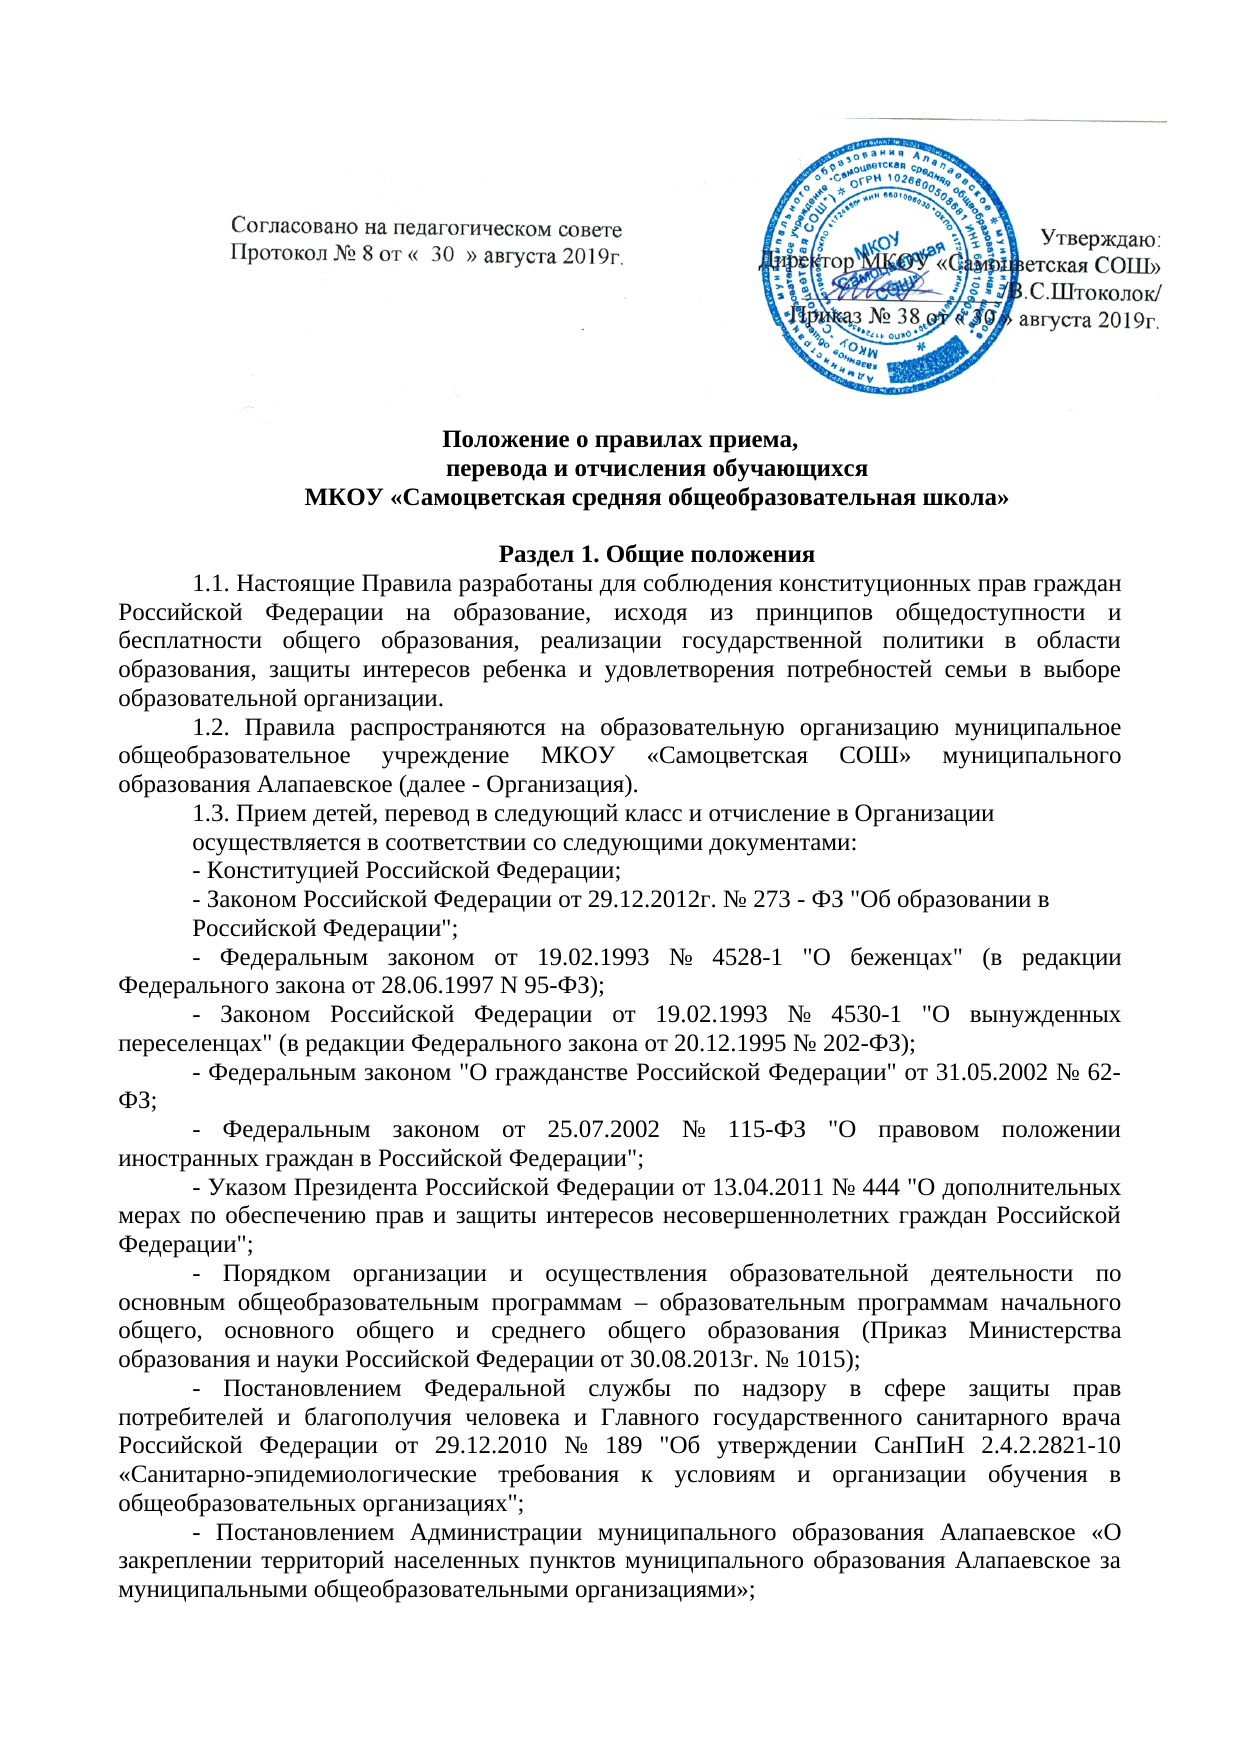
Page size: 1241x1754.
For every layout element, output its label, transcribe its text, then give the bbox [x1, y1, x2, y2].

text - Указом Президента Российской Федерации от 13.04.2011 № 444 "О дополнительных мерах по обеспечению прав и защиты интересов несовершеннолетних граждан Российской Федерации"; [118, 1172, 1122, 1258]
text Российской Федерации"; [118, 913, 1122, 942]
text осуществляется в соответствии со следующими документами: [118, 827, 1122, 856]
text 1.1. Настоящие Правила разработаны для соблюдения конституционных прав граждан Российской Федерации на образование, исходя из принципов общедоступности и бесплатности общего образования, реализации государственной политики в области образования, защиты интересов ребенка и удовлетворения потребностей семьи в выборе образовательной организации. [118, 568, 1122, 712]
text 1.3. Прием детей, перевод в следующий класс и отчисление в Организации [118, 798, 1122, 827]
text - Постановлением Администрации муниципального образования Алапаевское «О закреплении территорий населенных пунктов муниципального образования Алапаевское за муниципальными общеобразовательными организациями»; [118, 1517, 1122, 1603]
text - Федеральным законом "О гражданстве Российской Федерации" от 31.05.2002 № 62-ФЗ; [118, 1057, 1122, 1114]
text - Постановлением Федеральной службы по надзору в сфере защиты прав потребителей и благополучия человека и Главного государственного санитарного врача Российской Федерации от 29.12.2010 № 189 "Об утверждении СанПиН 2.4.2.2821-10 «Санитарно-эпидемиологические требования к условиям и организации обучения в общеобразовательных организациях"; [118, 1373, 1122, 1517]
text - Конституцией Российской Федерации; [118, 856, 1122, 884]
text перевода и отчисления обучающихся [118, 453, 1122, 482]
text - Федеральным законом от 25.07.2002 № 115-ФЗ "О правовом положении иностранных граждан в Российской Федерации"; [118, 1114, 1122, 1172]
text - Федеральным законом от 19.02.1993 № 4528-1 "О беженцах" (в редакции Федерального закона от 28.06.1997 N 95-ФЗ); [118, 942, 1122, 999]
picture [192, 118, 1167, 425]
text - Законом Российской Федерации от 19.02.1993 № 4530-1 "О вынужденных переселенцах" (в редакции Федерального закона от 20.12.1995 № 202-ФЗ); [118, 999, 1122, 1057]
text МКОУ «Самоцветская средняя общеобразовательная школа» [118, 482, 1122, 511]
text - Законом Российской Федерации от 29.12.2012г. № 273 - ФЗ "Об образовании в [118, 884, 1122, 913]
text - Порядком организации и осуществления образовательной деятельности по основным общеобразовательным программам – образовательным программам начального общего, основного общего и среднего общего образования (Приказ Министерства образования и науки Российской Федерации от 30.08.2013г. № 1015); [118, 1258, 1122, 1373]
text 1.2. Правила распространяются на образовательную организацию муниципальное общеобразовательное учреждение МКОУ «Самоцветская СОШ» муниципального образования Алапаевское (далее - Организация). [118, 712, 1122, 798]
text Раздел 1. Общие положения [118, 539, 1122, 568]
